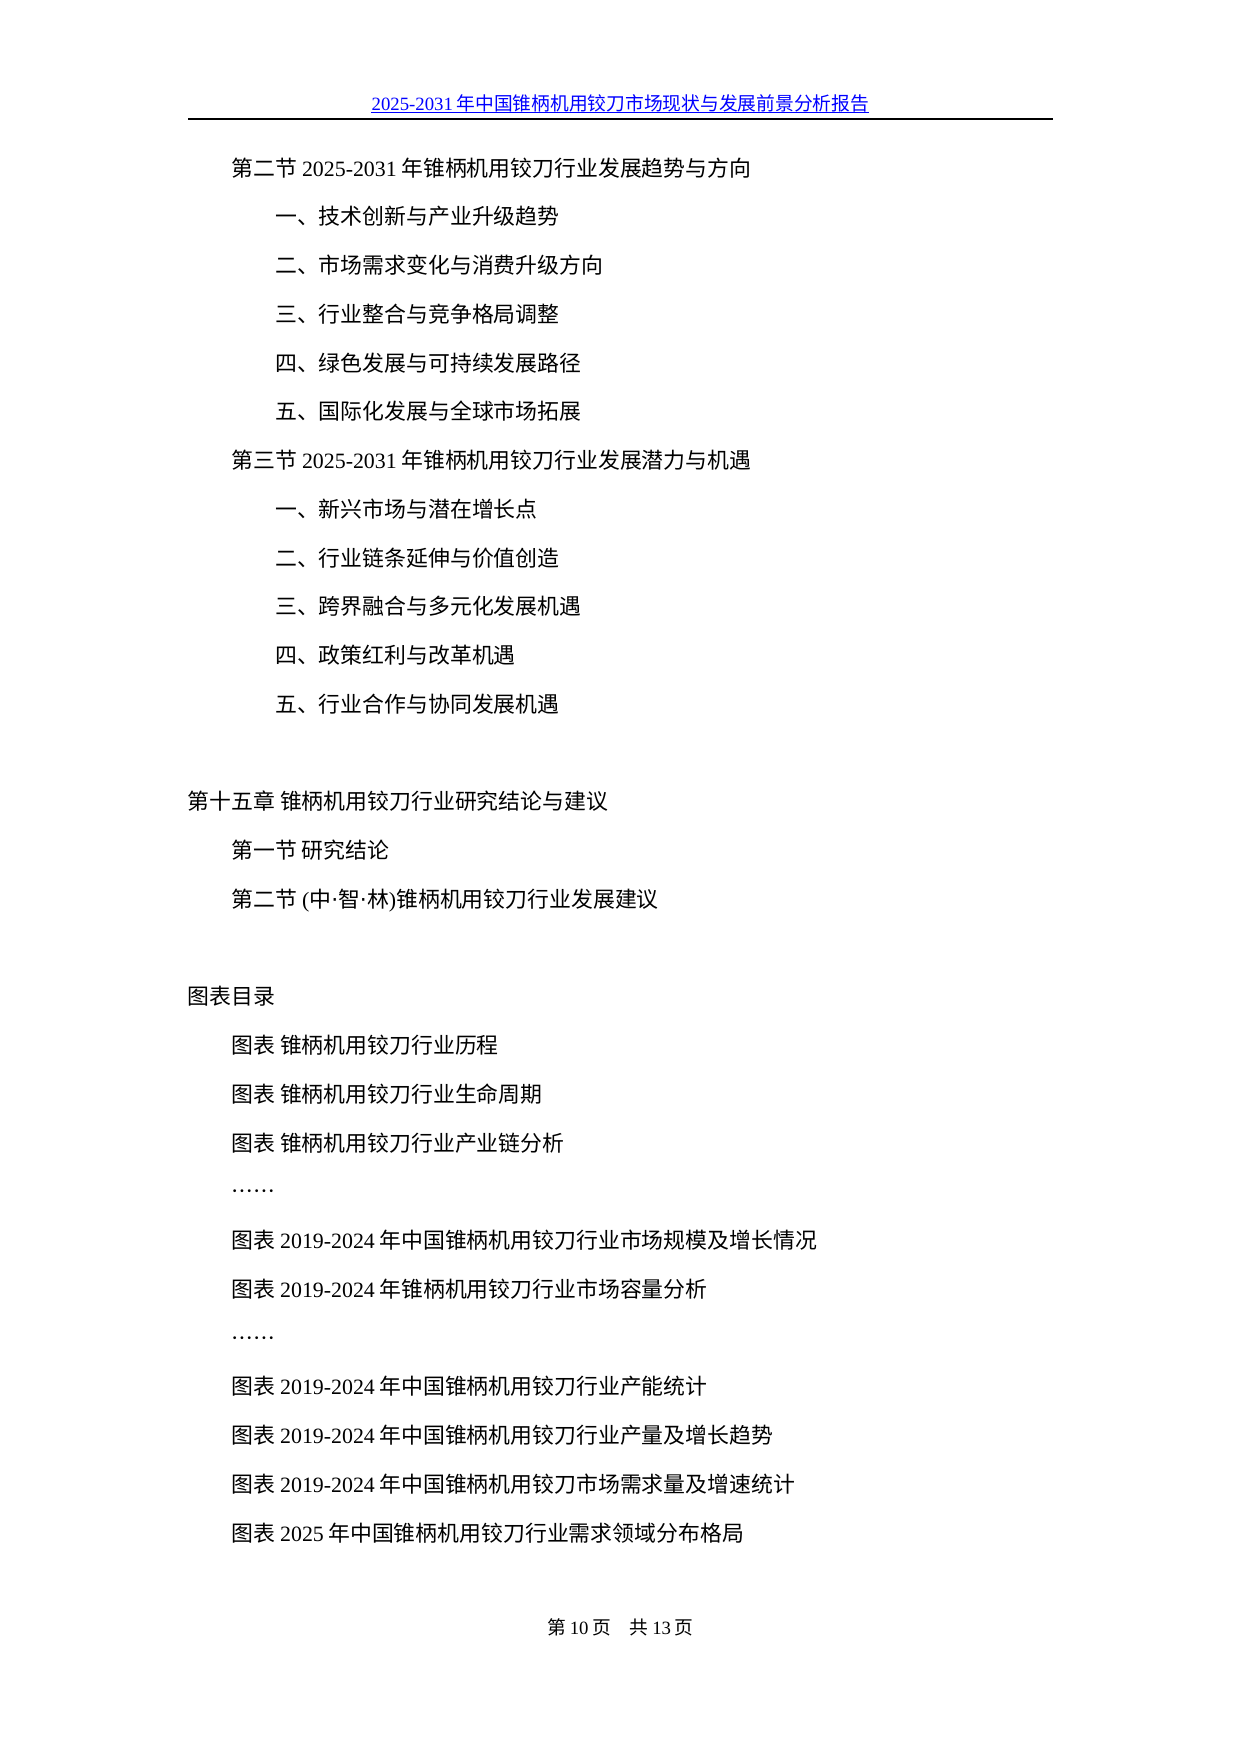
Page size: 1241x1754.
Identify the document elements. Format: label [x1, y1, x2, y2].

text [187, 150, 1053, 1548]
